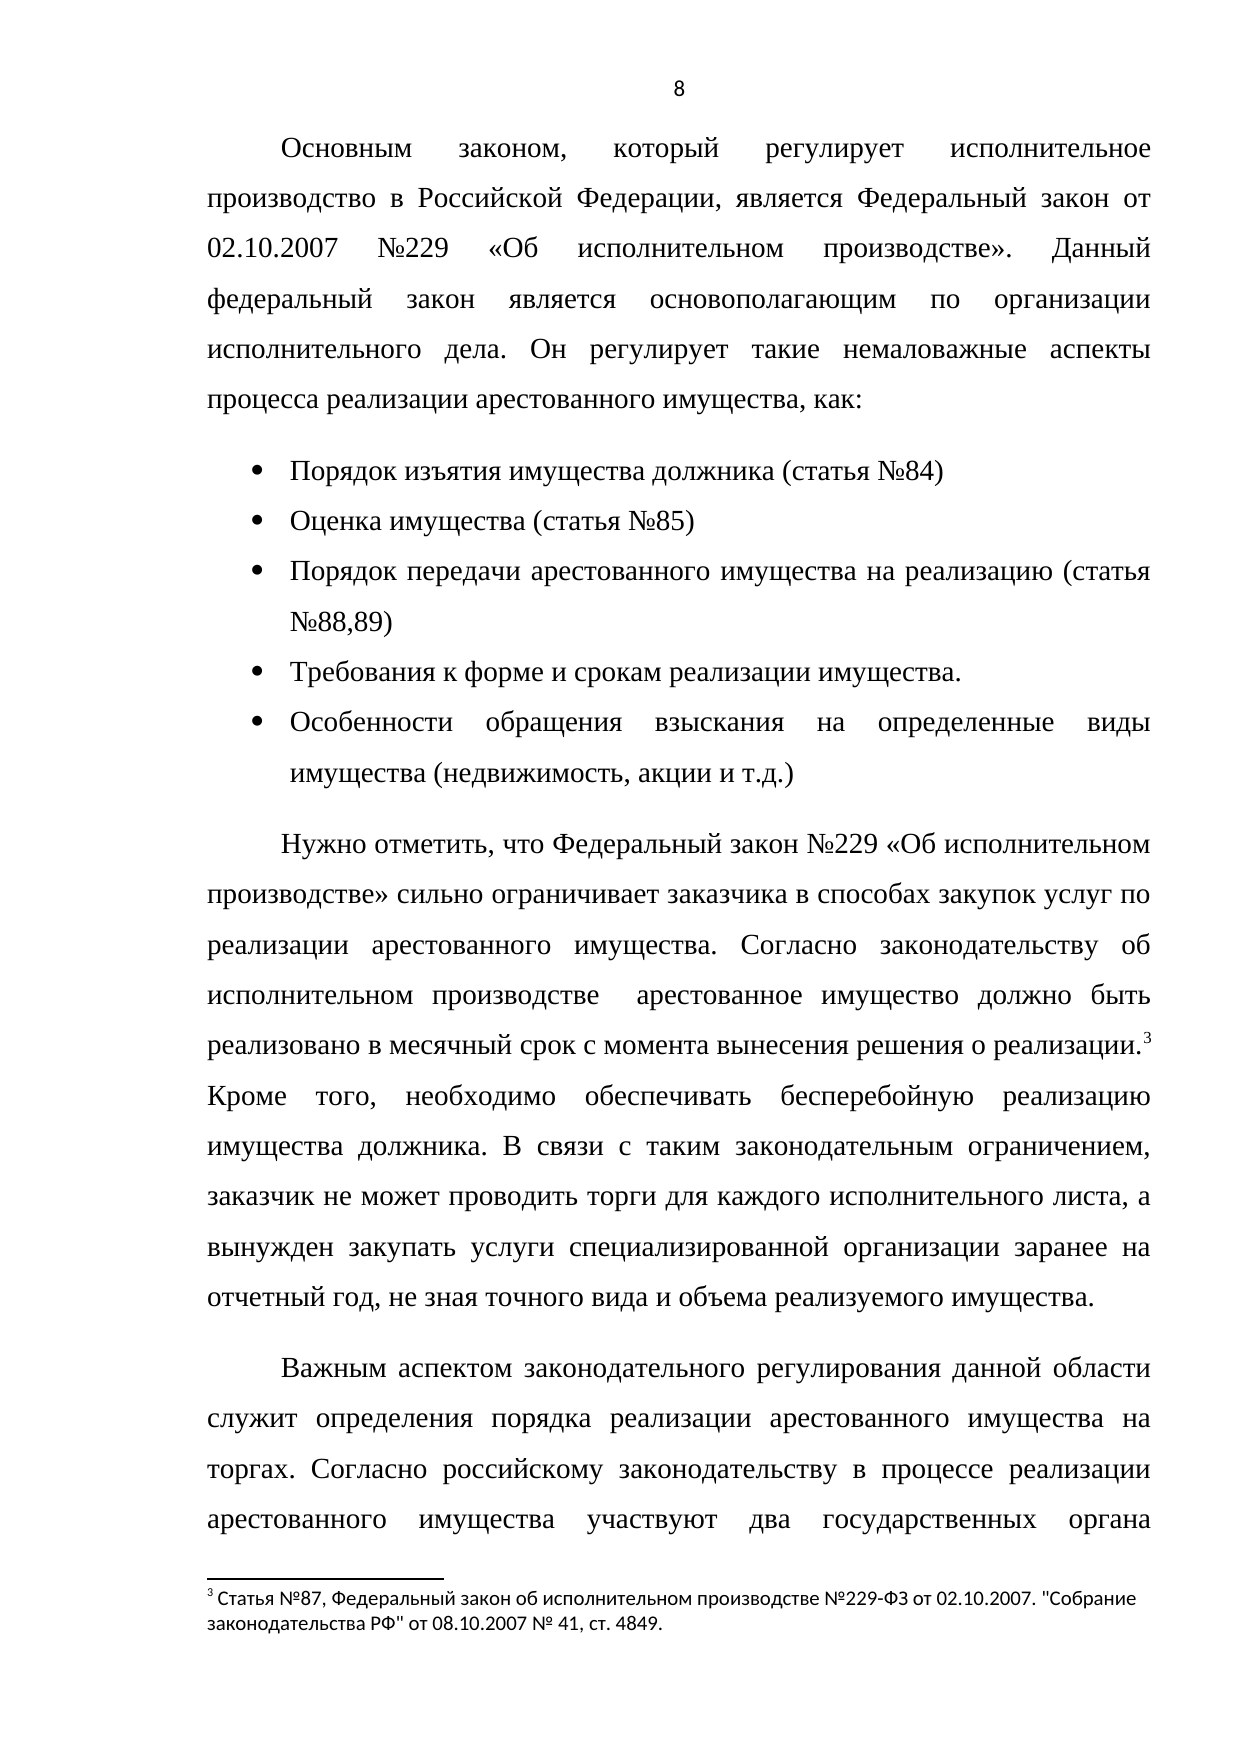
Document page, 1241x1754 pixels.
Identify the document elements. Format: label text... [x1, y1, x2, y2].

list Оценка имущества (статья №85) [252, 503, 1152, 537]
text Основным законом, который регулирует исполнительное производство в Российской Федерации, является Федеральный закон от 02.10.2007 №229 «Об исполнительном производстве». Данный федеральный закон является основополагающим по организации исполнительного дела. Он регулирует такие немаловажные аспекты процесса реализации арестованного имущества, как: [207, 130, 1152, 415]
list Порядок изъятия имущества должника (статья №84) [252, 453, 1152, 486]
list Особенности обращения взыскания на определенные виды имущества (недвижимость, акции и т.д.) [252, 704, 1152, 788]
list Требования к форме и срокам реализации имущества. [252, 654, 1152, 688]
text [207, 1350, 1152, 1534]
text Нужно отметить, что Федеральный закон №229 «Об исполнительном производстве» сильно ограничивает заказчика в способах закупок услуг по реализации арестованного имущества. Согласно законодательству об исполнительном производстве арестованное имущество должно быть реализовано в месячный срок с момента вынесения решения о реализации. Кроме того, необходимо обеспечивать бесперебойную реализацию имущества должника. В связи с таким законодательным ограничением, заказчик не может проводить торги для каждого исполнительного листа, а вынужден закупать услуги специализированной организации заранее на отчетный год, не зная точного вида и объема реализуемого имущества. [207, 826, 1152, 1312]
list Порядок передачи арестованного имущества на реализацию (статья №88,89) [252, 553, 1152, 637]
